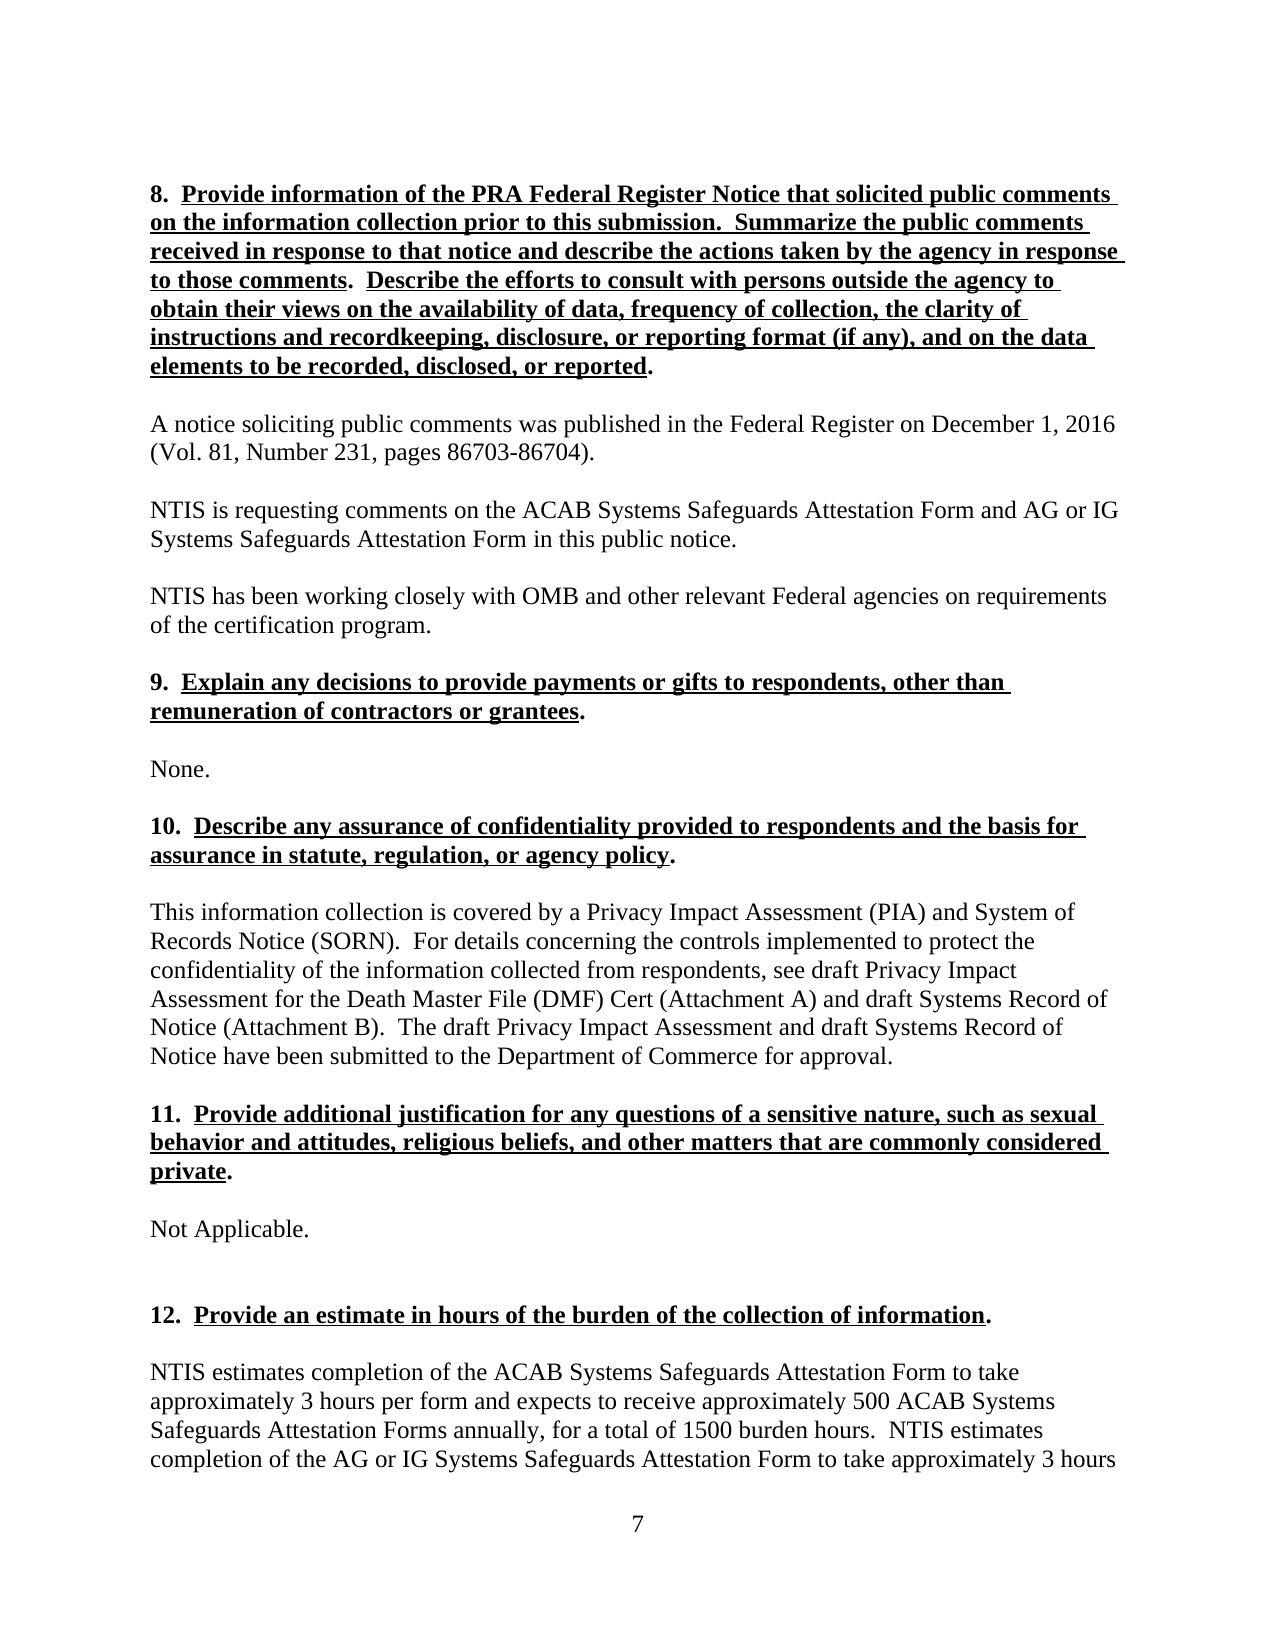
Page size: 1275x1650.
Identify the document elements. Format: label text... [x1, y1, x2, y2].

text Not Applicable. [150, 1214, 1125, 1242]
text 10. Describe any assurance of confidentiality provided to respondents and the basis for assurance in statute, regulation, or agency policy. [150, 811, 1125, 869]
text NTIS has been working closely with OMB and other relevant Federal agencies on requirements of the certification program. [150, 581, 1125, 639]
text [150, 1357, 1125, 1472]
text 11. Provide additional justification for any questions of a sensitive nature, such as sexual behavior and attitudes, religious beliefs, and other matters that are commonly considered private. [150, 1099, 1125, 1185]
text NTIS is requesting comments on the ACAB Systems Safeguards Attestation Form and AG or IG Systems Safeguards Attestation Form in this public notice. [150, 495, 1125, 552]
text obtain their views on the availability of data, frequency of collection, the clarity of instructions and recordkeeping, disclosure, or reporting format (if any), and on the data elements to be recorded, disclosed, or reported. [150, 294, 1125, 380]
text None. [150, 754, 1125, 782]
text This information collection is covered by a Privacy Impact Assessment (PIA) and System of Records Notice (SORN). For details concerning the controls implemented to protect the confidentiality of the information collected from respondents, see draft Privacy Impact Assessment for the Death Master File (DMF) Cert (Attachment A) and draft Systems Record of Notice (Attachment B). The draft Privacy Impact Assessment and draft Systems Record of Notice have been submitted to the Department of Commerce for approval. [150, 897, 1125, 1070]
text 8. Provide information of the PRA Federal Register Notice that solicited public comments on the information collection prior to this submission. Summarize the public comments received in response to that notice and describe the actions taken by the agency in response to those comments. Describe the efforts to consult with persons outside the agency to [150, 263, 1125, 294]
text 9. Explain any decisions to provide payments or gifts to respondents, other than remuneration of contractors or grantees. [150, 667, 1125, 725]
text 12. Provide an estimate in hours of the burden of the collection of information. [150, 1300, 1125, 1329]
text 8. Provide information of the PRA Federal Register Notice that solicited public comments on the information collection prior to this submission. Summarize the public comments received in response to that notice and describe the actions taken by the agency in response to those comments. Describe the efforts to consult with persons outside the agency to [150, 179, 1125, 261]
text A notice soliciting public comments was published in the Federal Register on December 1, 2016 (Vol. 81, Number 231, pages 86703-86704). [150, 409, 1125, 466]
